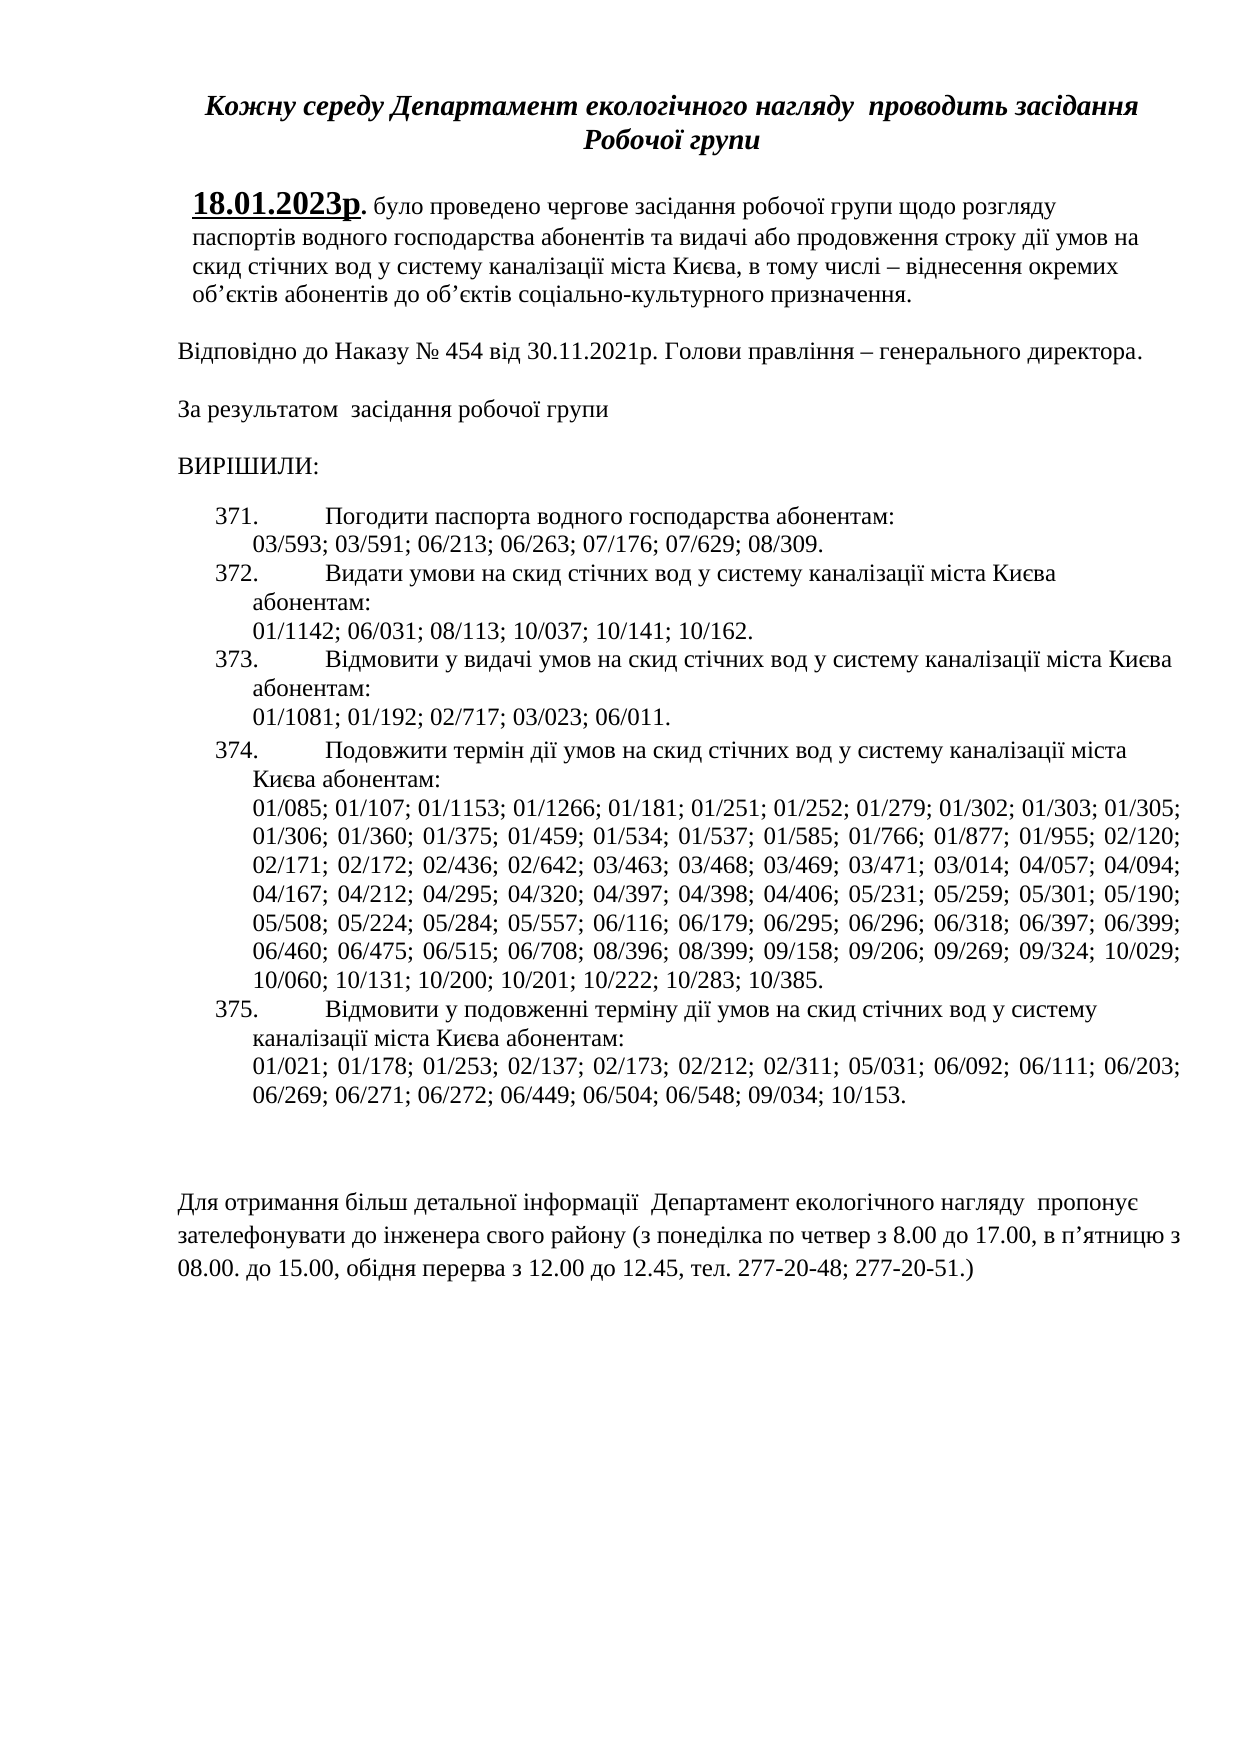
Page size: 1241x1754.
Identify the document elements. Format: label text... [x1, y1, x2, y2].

text ВИРІШИЛИ: [177, 451, 1181, 480]
list Подовжити термін дії умов на скид стічних вод у систему каналізації міста Києва абонентам: [215, 735, 1181, 793]
text За результатом засідання робочої групи [177, 394, 1152, 422]
text Для отримання більш детальної інформації Департамент екологічного нагляду пропонує зателефонувати до інженера свого району (з понеділка по четвер з 8.00 до 17.00, в п’ятницю з 08.00. до 15.00, обідня перерва з 12.00 до 12.45, тел. 277-20-48; 277-20-51.) [177, 1187, 1181, 1282]
list 01/1142; 06/031; 08/113; 10/037; 10/141; 10/162. [252, 616, 1181, 644]
text Відповідно до Наказу № 454 від 30.11.2021р. Голови правління – генерального директора. [177, 336, 1181, 365]
list Відмовити у видачі умов на скид стічних вод у систему каналізації міста Києва абонентам: [215, 644, 1181, 702]
list 03/593; 03/591; 06/213; 06/263; 07/176; 07/629; 08/309. [252, 529, 1181, 558]
list Видати умови на скид стічних вод у систему каналізації міста Києва абонентам: [215, 558, 1181, 616]
list 01/085; 01/107; 01/1153; 01/1266; 01/181; 01/251; 01/252; 01/279; 01/302; 01/303; 01/305; 01/306; 01/360; 01/375; 01/459; 01/534; 01/537; 01/585; 01/766; 01/877; 01/955; 02/120; 02/171; 02/172; 02/436; 02/642; 03/463; 03/468; 03/469; 03/471; 03/014; 04/057; 04/094; 04/167; 04/212; 04/295; 04/320; 04/397; 04/398; 04/406; 05/231; 05/259; 05/301; 05/190; 05/508; 05/224; 05/284; 05/557; 06/116; 06/179; 06/295; 06/296; 06/318; 06/397; 06/399; 06/460; 06/475; 06/515; 06/708; 08/396; 08/399; 09/158; 09/206; 09/269; 09/324; 10/029; 10/060; 10/131; 10/200; 10/201; 10/222; 10/283; 10/385. [252, 793, 1181, 994]
text 18.01.2023р. було проведено чергове засідання робочої групи щодо розгляду паспортів водного господарства абонентів та видачі або продовження строку дії умов на скид стічних вод у систему каналізації міста Києва, в тому числі – віднесення окремих об’єктів абонентів до об’єктів соціально-культурного призначення. [192, 184, 1152, 308]
list 01/021; 01/178; 01/253; 02/137; 02/173; 02/212; 02/311; 05/031; 06/092; 06/111; 06/203; 06/269; 06/271; 06/272; 06/449; 06/504; 06/548; 09/034; 10/153. [252, 1051, 1181, 1109]
list 01/1081; 01/192; 02/717; 03/023; 06/011. [252, 702, 1181, 731]
list Відмовити у подовженні терміну дії умов на скид стічних вод у систему каналізації міста Києва абонентам: [215, 994, 1181, 1051]
list Погодити паспорта водного господарства абонентам: [215, 501, 1181, 529]
text Кожну середу Департамент екологічного нагляду проводить засідання Робочої групи [192, 88, 1152, 156]
